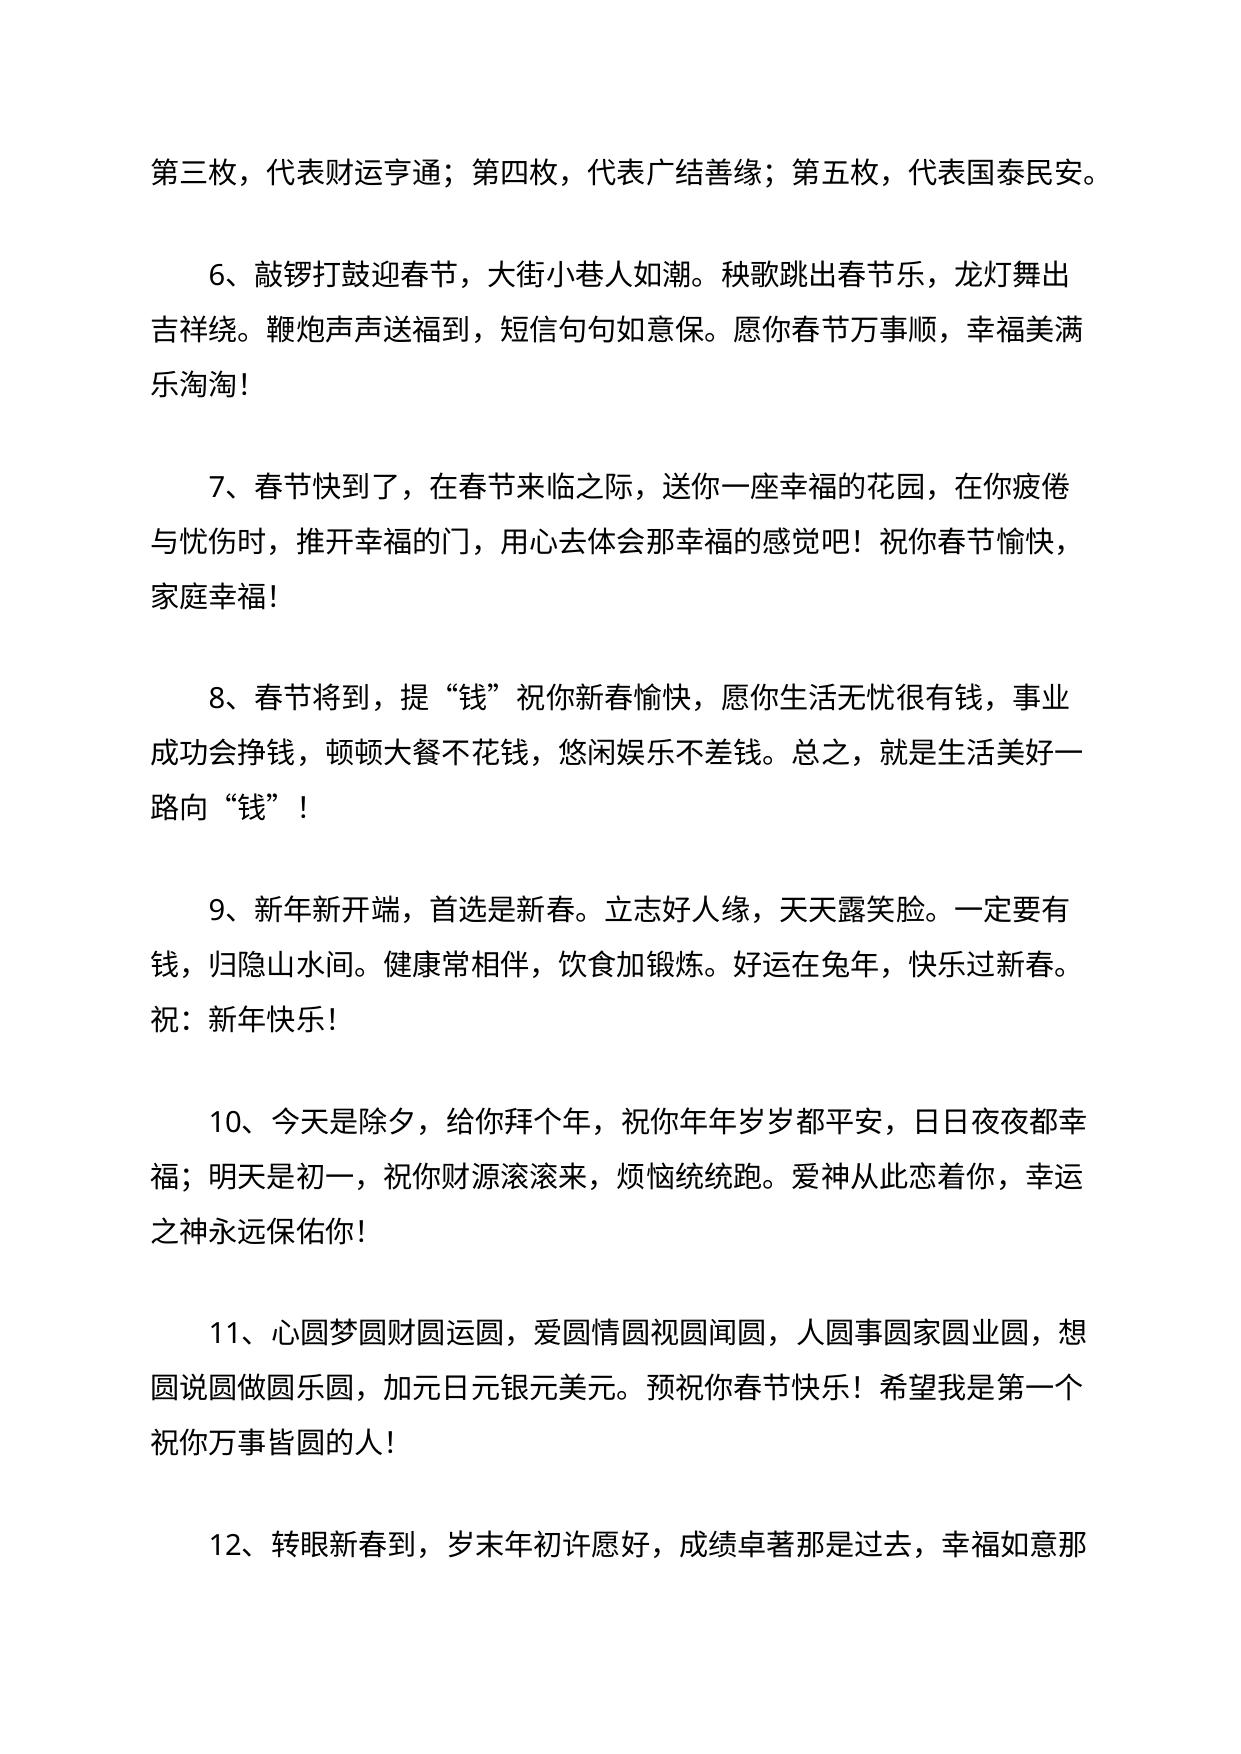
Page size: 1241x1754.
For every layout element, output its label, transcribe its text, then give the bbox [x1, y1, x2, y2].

text 10、今天是除夕，给你拜个年，祝你年年岁岁都平安，日日夜夜都幸福；明天是初一，祝你财源滚滚来，烦恼统统跑。爱神从此恋着你，幸运之神永远保佑你！ [150, 1098, 1090, 1251]
text 9、新年新开端，首选是新春。立志好人缘，天天露笑脸。一定要有钱，归隐山水间。健康常相伴，饮食加锻炼。好运在兔年，快乐过新春。祝：新年快乐！ [150, 887, 1090, 1039]
text 11、心圆梦圆财圆运圆，爱圆情圆视圆闻圆，人圆事圆家圆业圆，想圆说圆做圆乐圆，加元日元银元美元。预祝你春节快乐！希望我是第一个祝你万事皆圆的人！ [150, 1310, 1090, 1462]
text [150, 150, 1090, 192]
text 7、春节快到了，在春节来临之际，送你一座幸福的花园，在你疲倦与忧伤时，推开幸福的门，用心去体会那幸福的感觉吧！祝你春节愉快，家庭幸福！ [150, 463, 1090, 616]
text 8、春节将到，提“钱”祝你新春愉快，愿你生活无忧很有钱，事业成功会挣钱，顿顿大餐不花钱，悠闲娱乐不差钱。总之，就是生活美好一路向“钱”！ [150, 675, 1090, 827]
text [150, 1522, 1090, 1564]
text 6、敲锣打鼓迎春节，大街小巷人如潮。秧歌跳出春节乐，龙灯舞出吉祥绕。鞭炮声声送福到，短信句句如意保。愿你春节万事顺，幸福美满乐淘淘！ [150, 252, 1090, 404]
